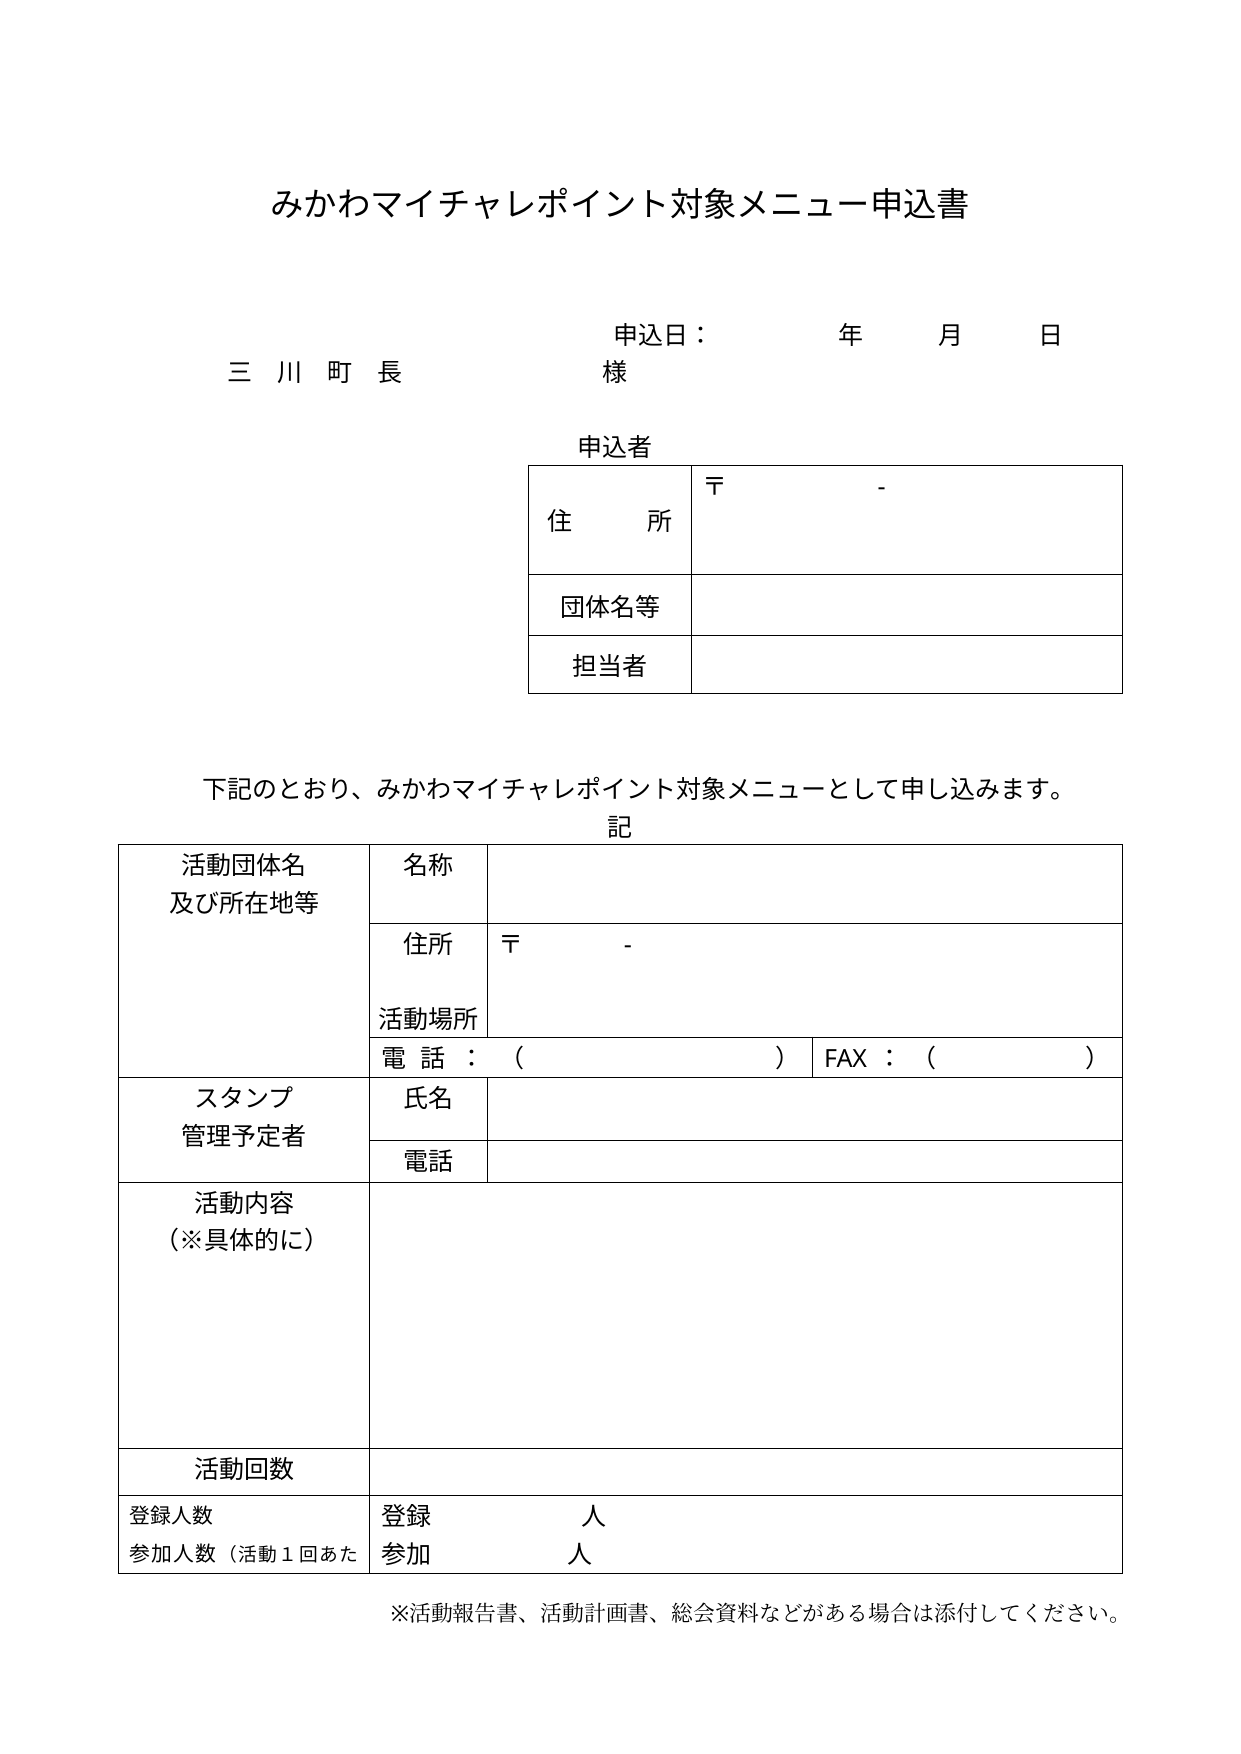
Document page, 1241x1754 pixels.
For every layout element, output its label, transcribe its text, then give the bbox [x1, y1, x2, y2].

table_cell [692, 636, 1122, 693]
table_cell 団体名等 [529, 575, 691, 635]
text 申込者 [177, 427, 1063, 464]
table_cell 電話：（ ） － [370, 1038, 812, 1077]
text みかわマイチャレポイント対象メニュー申込書 [177, 164, 1063, 239]
table_cell 担当者 [529, 636, 691, 693]
text 三 川 町 長 様 [177, 352, 1063, 389]
table_cell 氏名 [370, 1078, 487, 1140]
table_cell スタンプ 管理予定者 [119, 1078, 369, 1182]
table_header 住 所 [529, 466, 691, 574]
table_cell 活動内容 （※具体的に） [119, 1183, 369, 1448]
text 記 [177, 807, 1063, 844]
table_header 活動団体名 及び所在地等 [119, 845, 369, 1077]
table_cell [488, 1078, 1122, 1140]
table_cell 〒 - [488, 924, 1122, 1037]
table_header 名称 [370, 845, 487, 923]
table_header 〒 - [692, 466, 1122, 574]
table_header [488, 845, 1122, 923]
table_cell 登録人数 参加人数（活動１回あたり）参加人数 （活動１回あたり） [119, 1496, 369, 1573]
table_cell 電話 [370, 1141, 487, 1182]
table_cell [370, 1183, 1122, 1448]
table_cell FAX：（ ） － [813, 1038, 1122, 1077]
table_cell [370, 1449, 1122, 1495]
table_cell [488, 1141, 1122, 1182]
table_cell 活動回数 [119, 1449, 369, 1495]
table_cell 登録 人 参加 人 [370, 1496, 1122, 1573]
text 下記のとおり、みかわマイチャレポイント対象メニューとして申し込みます。 [177, 769, 1063, 807]
text 申込日： 年 月 日 [177, 314, 1063, 352]
table_cell [692, 575, 1122, 635]
table_cell 住所 活動場所 [370, 924, 487, 1037]
